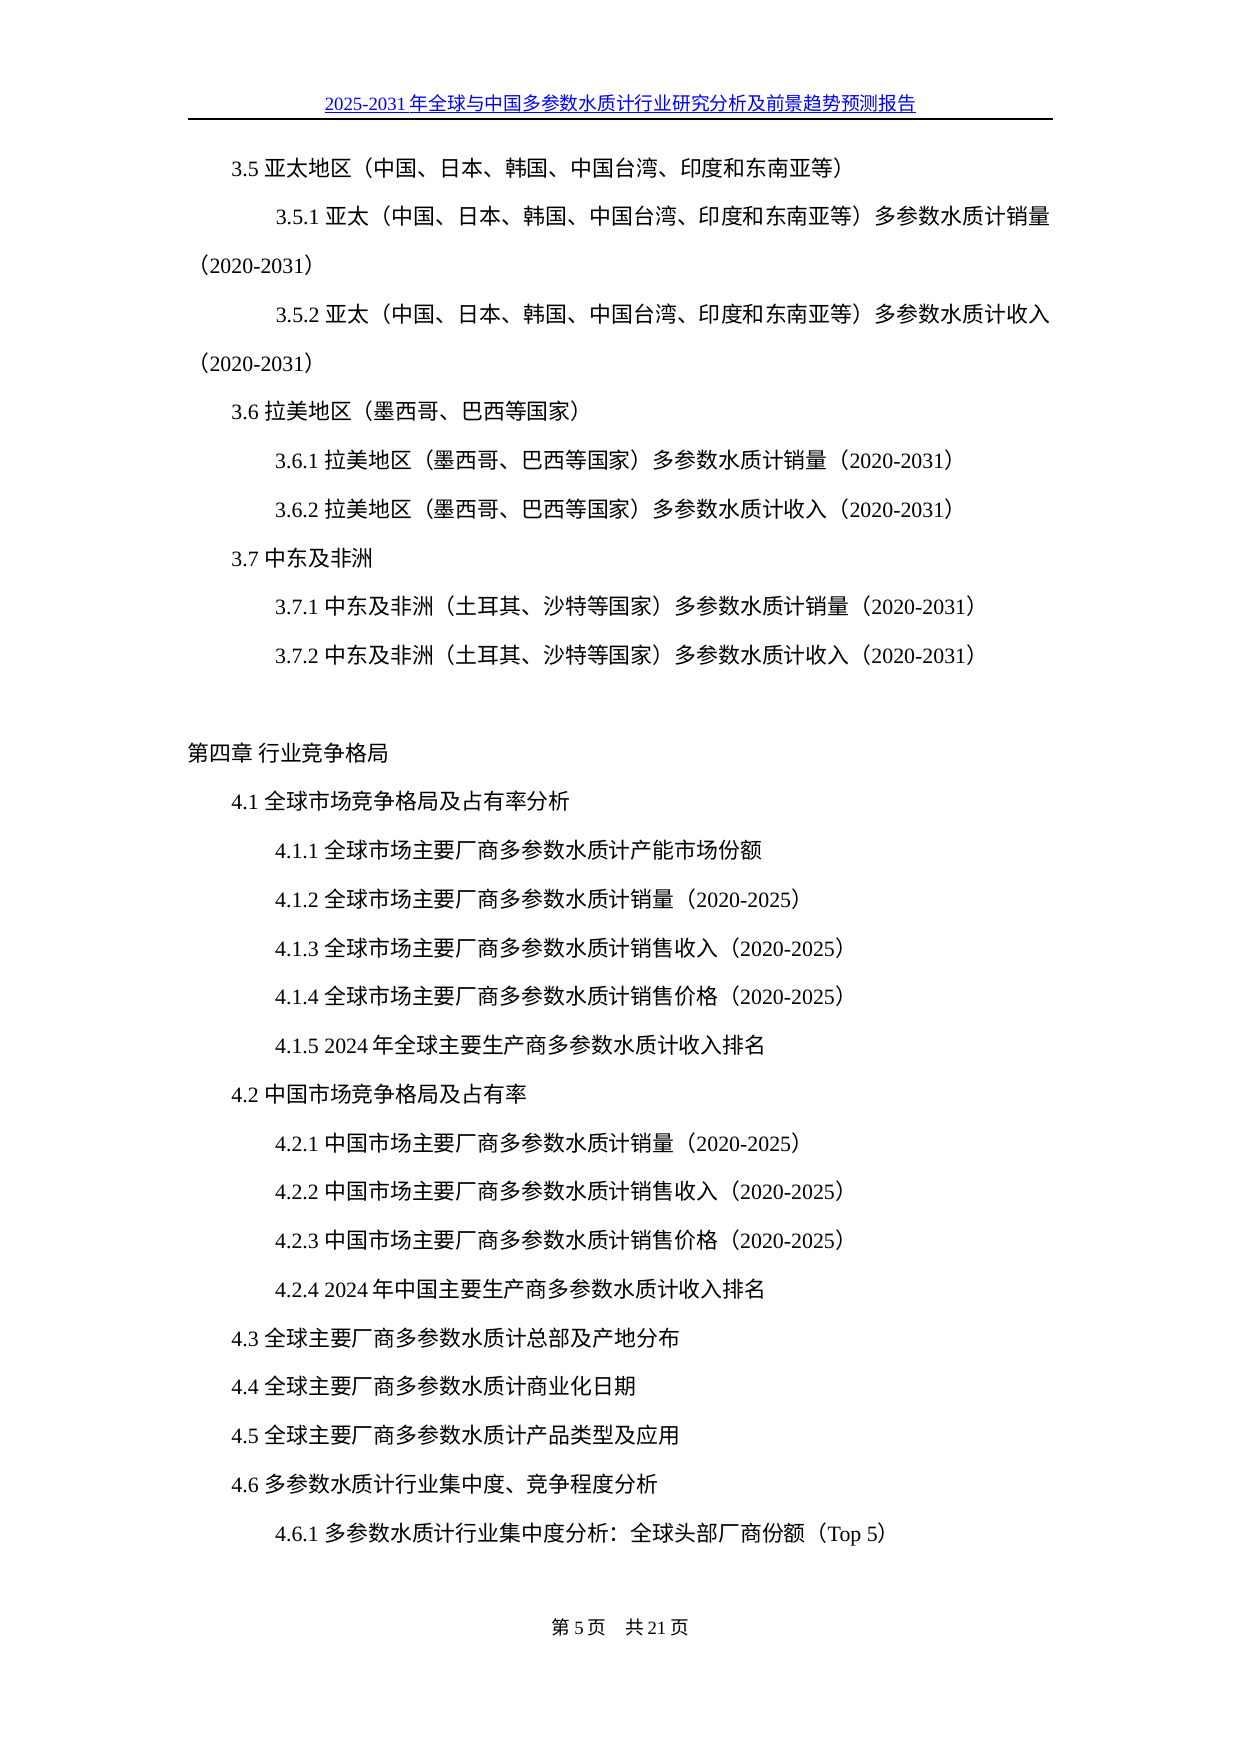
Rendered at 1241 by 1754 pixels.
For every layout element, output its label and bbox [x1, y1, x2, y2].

text [187, 150, 1053, 1548]
